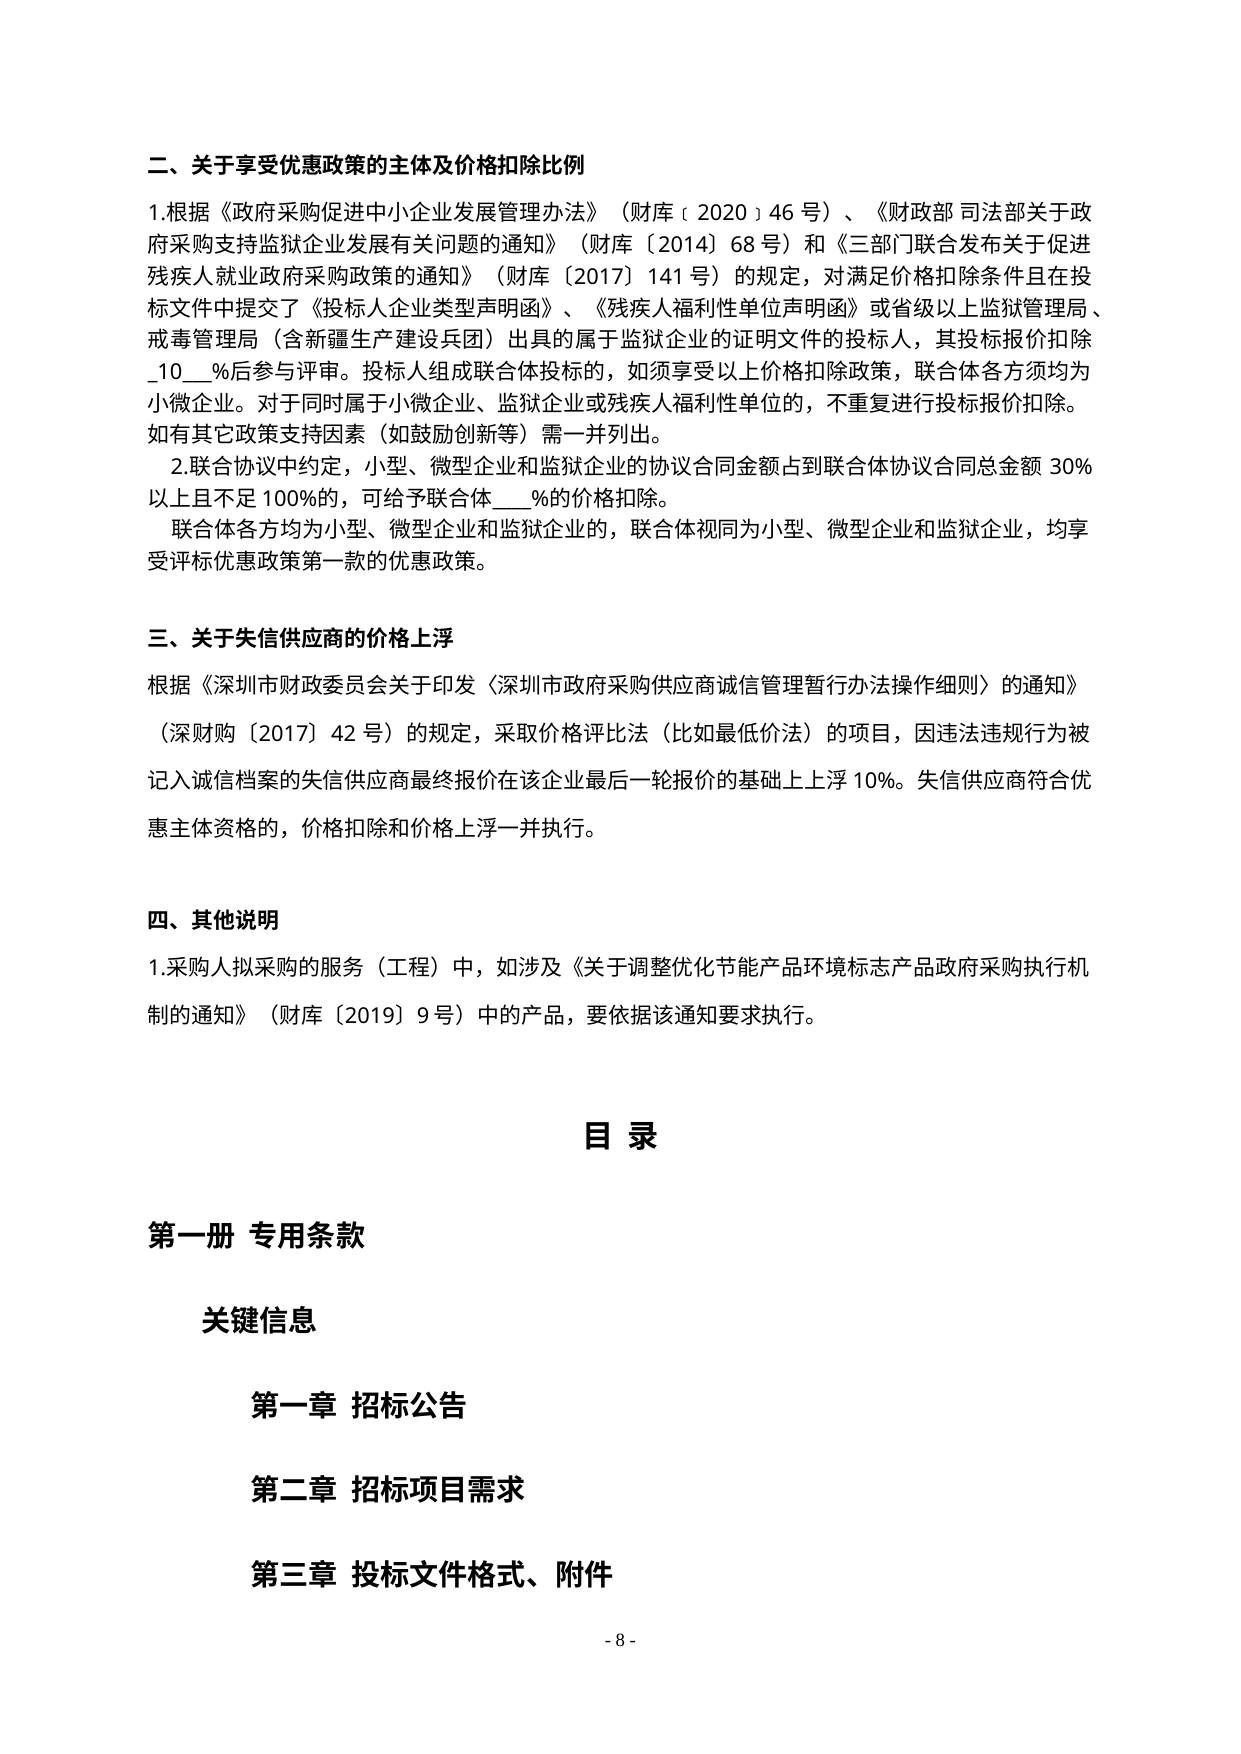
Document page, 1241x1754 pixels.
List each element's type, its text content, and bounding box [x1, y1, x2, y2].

text 第三章 投标文件格式、附件 [162, 1551, 1092, 1594]
text 关键信息 [148, 1298, 1092, 1340]
text 第二章 招标项目需求 [162, 1467, 1092, 1509]
text 第一册 专用条款 [148, 1213, 1092, 1255]
text 1.根据《政府采购促进中小企业发展管理办法》（财库﹝2020﹞46 号）、《财政部 司法部关于政府采购支持监狱企业发展有关问题的通知》（财库〔2014〕68号）和《三部门联合发布关于促进残疾人就业政府采购政策的通知》（财库〔2017〕141号）的规定，对满足价格扣除条件且在投标文件中提交了《投标人企业类型声明函》、《残疾人福利性单位声明函》或省级以上监狱管理局、戒毒管理局（含新疆生产建设兵团）出具的属于监狱企业的证明文件的投标人，其投标报价扣除_10___%后参与评审。投标人组成联合体投标的，如须享受以上价格扣除政策，联合体各方须均为小微企业。对于同时属于小微企业、监狱企业或残疾人福利性单位的，不重复进行投标报价扣除。如有其它政策支持因素（如鼓励创新等）需一并列出。 [148, 195, 1092, 449]
text 第一章 招标公告 [162, 1382, 1092, 1424]
text 2.联合协议中约定，小型、微型企业和监狱企业的协议合同金额占到联合体协议合同总金额30%以上且不足100%的，可给予联合体____%的价格扣除。 [148, 449, 1092, 512]
text 二、关于享受优惠政策的主体及价格扣除比例 [148, 148, 1092, 179]
text 1.采购人拟采购的服务（工程）中，如涉及《关于调整优化节能产品环境标志产品政府采购执行机制的通知》（财库〔2019〕9号）中的产品，要依据该通知要求执行。 [148, 950, 1092, 1030]
text 四、其他说明 [148, 903, 1092, 934]
text 三、关于失信供应商的价格上浮 [148, 621, 1092, 652]
text 根据《深圳市财政委员会关于印发〈深圳市政府采购供应商诚信管理暂行办法操作细则〉的通知》（深财购〔2017〕42 号）的规定，采取价格评比法（比如最低价法）的项目，因违法违规行为被记入诚信档案的失信供应商最终报价在该企业最后一轮报价的基础上上浮10%。失信供应商符合优惠主体资格的，价格扣除和价格上浮一并执行。 [148, 668, 1092, 842]
subtitle 目 录 [148, 1111, 1092, 1156]
text 联合体各方均为小型、微型企业和监狱企业的，联合体视同为小型、微型企业和监狱企业，均享受评标优惠政策第一款的优惠政策。 [148, 512, 1092, 576]
